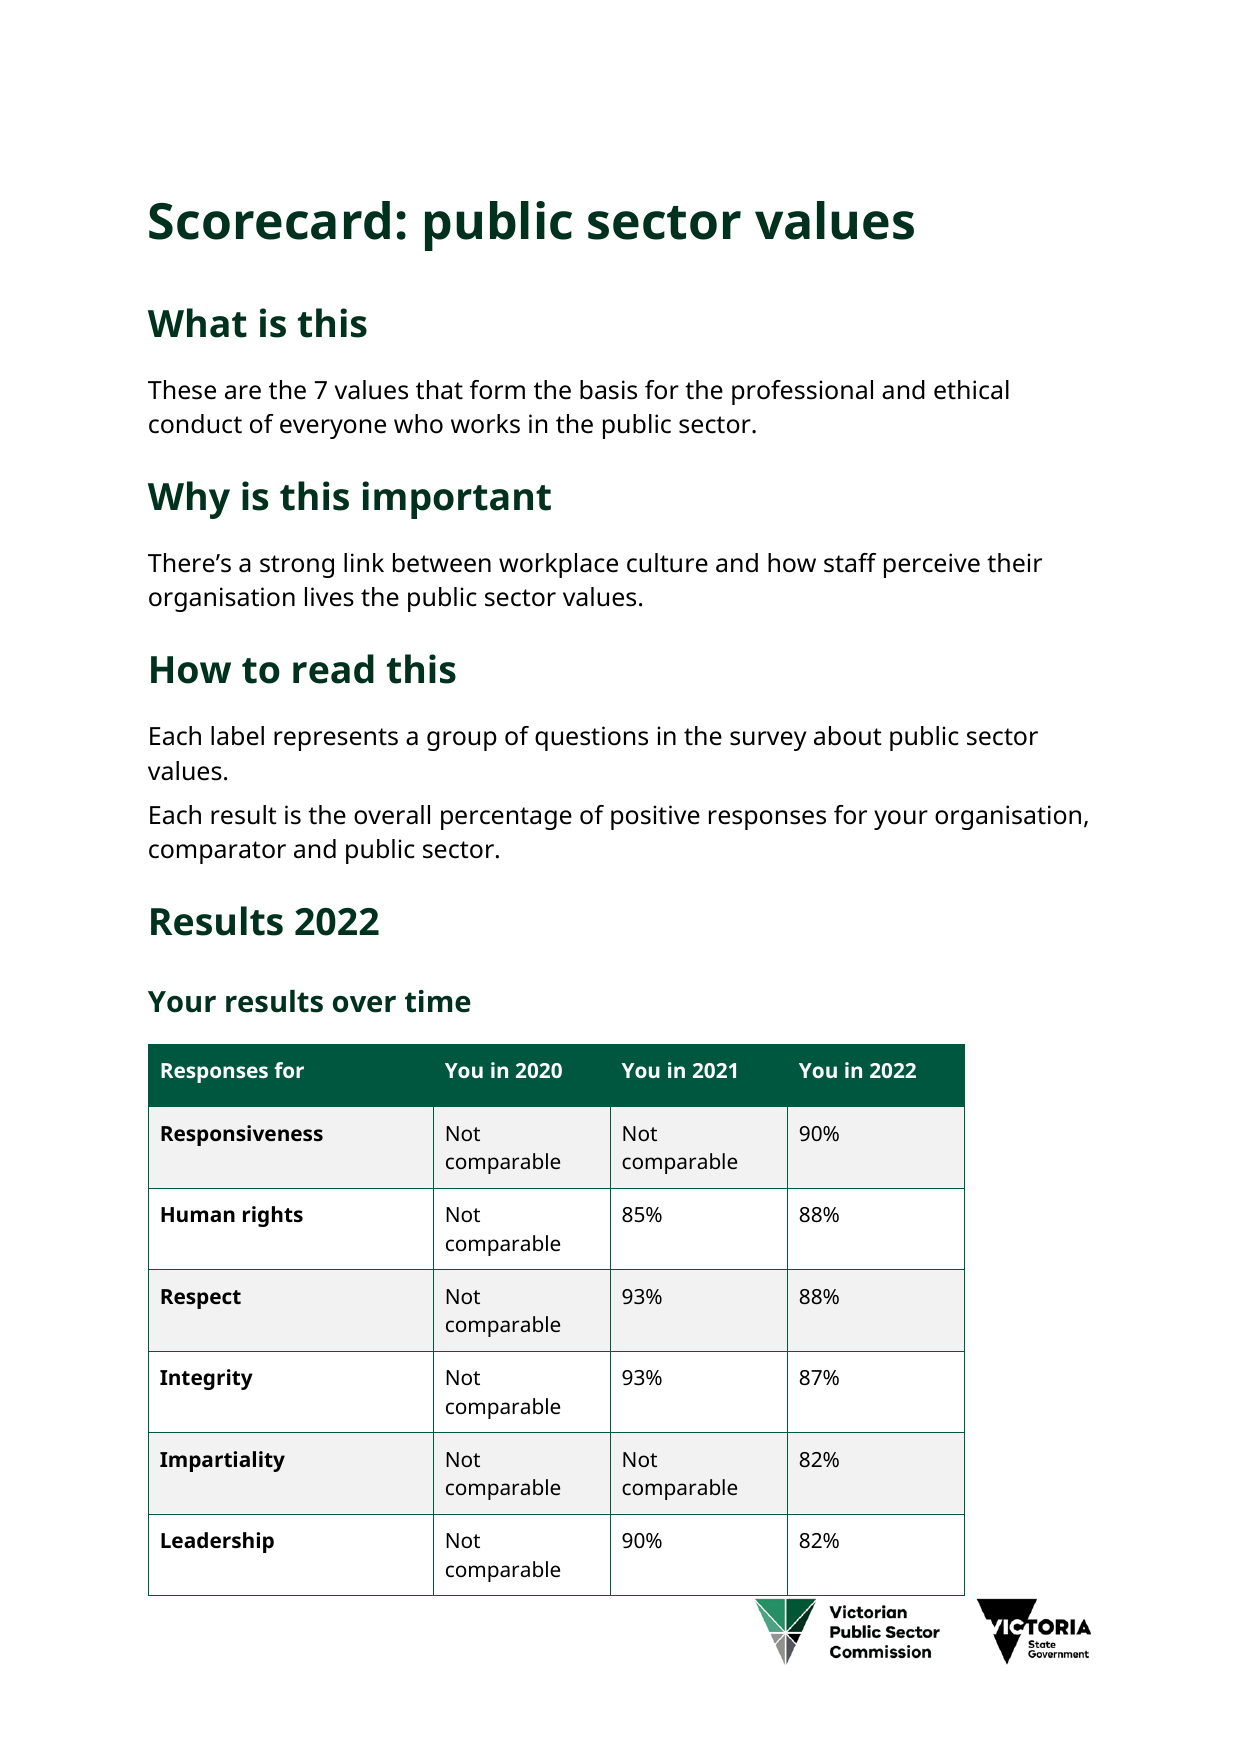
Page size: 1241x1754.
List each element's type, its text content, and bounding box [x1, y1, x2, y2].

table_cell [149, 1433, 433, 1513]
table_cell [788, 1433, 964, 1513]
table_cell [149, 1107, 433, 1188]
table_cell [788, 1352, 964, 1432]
subtitle What is this [148, 297, 1092, 348]
picture [754, 1598, 1093, 1666]
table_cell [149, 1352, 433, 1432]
text There’s a strong link between workplace culture and how staff perceive their organisation lives the public sector values. [148, 546, 1092, 614]
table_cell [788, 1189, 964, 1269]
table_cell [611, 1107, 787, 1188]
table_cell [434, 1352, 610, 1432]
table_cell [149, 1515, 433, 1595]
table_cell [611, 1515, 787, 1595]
subtitle Scorecard: public sector values [148, 186, 1092, 254]
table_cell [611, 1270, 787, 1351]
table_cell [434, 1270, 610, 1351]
text Each result is the overall percentage of positive responses for your organisation, comparator and public sector. [148, 797, 1092, 866]
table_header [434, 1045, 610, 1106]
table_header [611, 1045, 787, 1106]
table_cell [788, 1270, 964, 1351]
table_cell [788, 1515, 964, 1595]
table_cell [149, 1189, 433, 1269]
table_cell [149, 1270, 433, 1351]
subtitle How to read this [148, 643, 1092, 694]
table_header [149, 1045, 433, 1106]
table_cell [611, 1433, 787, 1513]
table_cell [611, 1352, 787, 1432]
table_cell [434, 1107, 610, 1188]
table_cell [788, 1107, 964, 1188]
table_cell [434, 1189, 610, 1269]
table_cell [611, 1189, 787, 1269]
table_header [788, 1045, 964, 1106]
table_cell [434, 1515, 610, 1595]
subtitle Why is this important [148, 470, 1092, 521]
text Each label represents a group of questions in the survey about public sector values. [148, 719, 1092, 787]
text These are the 7 values that form the basis for the professional and ethical conduct of everyone who works in the public sector. [148, 373, 1092, 441]
subtitle Your results over time [148, 981, 1092, 1021]
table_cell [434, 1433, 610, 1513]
subtitle Results 2022 [148, 895, 1092, 946]
